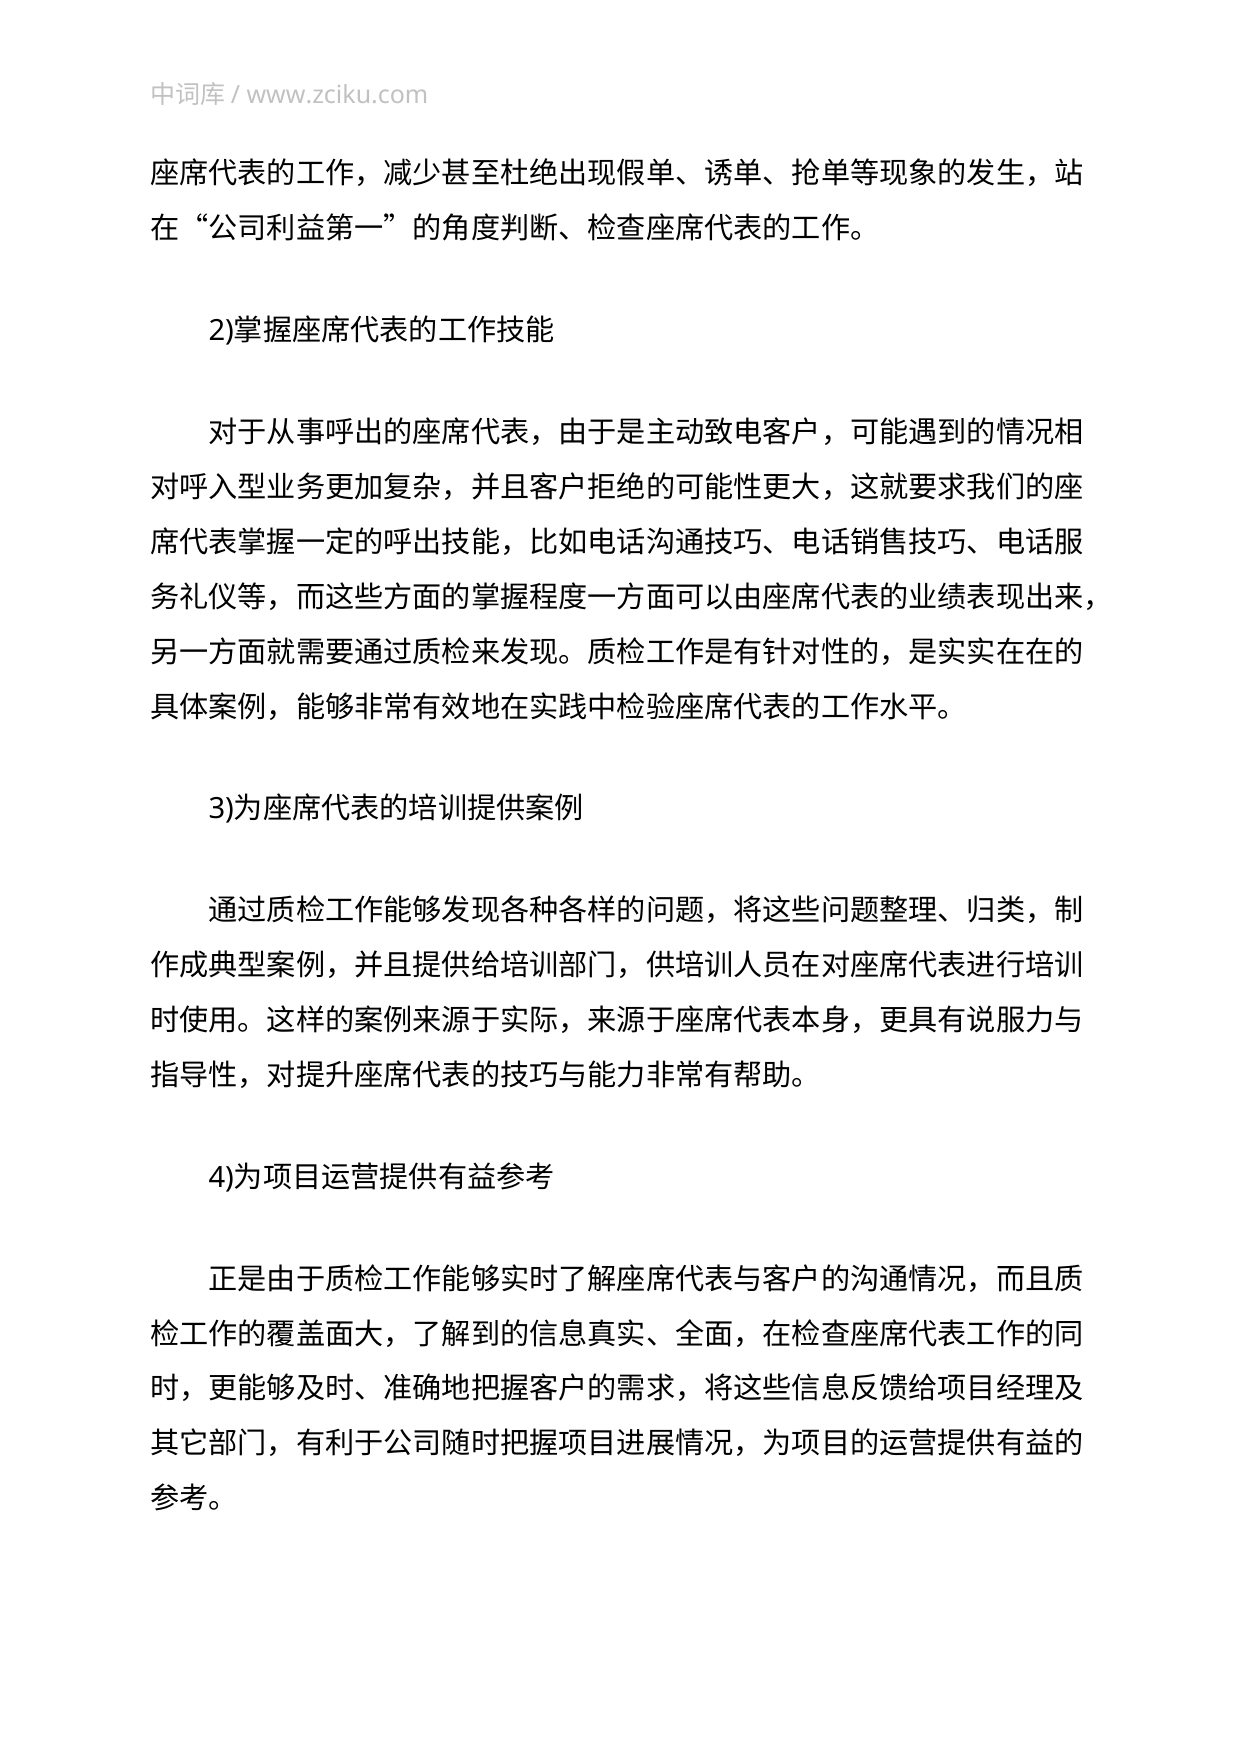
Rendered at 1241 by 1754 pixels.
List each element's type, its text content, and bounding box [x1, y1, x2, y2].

text 通过质检工作能够发现各种各样的问题，将这些问题整理、归类，制作成典型案例，并且提供给培训部门，供培训人员在对座席代表进行培训时使用。这样的案例来源于实际，来源于座席代表本身，更具有说服力与指导性，对提升座席代表的技巧与能力非常有帮助。 [150, 887, 1090, 1094]
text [150, 150, 1090, 247]
text 2)掌握座席代表的工作技能 [150, 307, 1090, 349]
text 正是由于质检工作能够实时了解座席代表与客户的沟通情况，而且质检工作的覆盖面大，了解到的信息真实、全面，在检查座席代表工作的同时，更能够及时、准确地把握客户的需求，将这些信息反馈给项目经理及其它部门，有利于公司随时把握项目进展情况，为项目的运营提供有益的参考。 [150, 1255, 1090, 1517]
text 4)为项目运营提供有益参考 [150, 1153, 1090, 1196]
text 3)为座席代表的培训提供案例 [150, 785, 1090, 827]
text 对于从事呼出的座席代表，由于是主动致电客户，可能遇到的情况相对呼入型业务更加复杂，并且客户拒绝的可能性更大，这就要求我们的座席代表掌握一定的呼出技能，比如电话沟通技巧、电话销售技巧、电话服务礼仪等，而这些方面的掌握程度一方面可以由座席代表的业绩表现出来，另一方面就需要通过质检来发现。质检工作是有针对性的，是实实在在的具体案例，能够非常有效地在实践中检验座席代表的工作水平。 [150, 409, 1090, 725]
